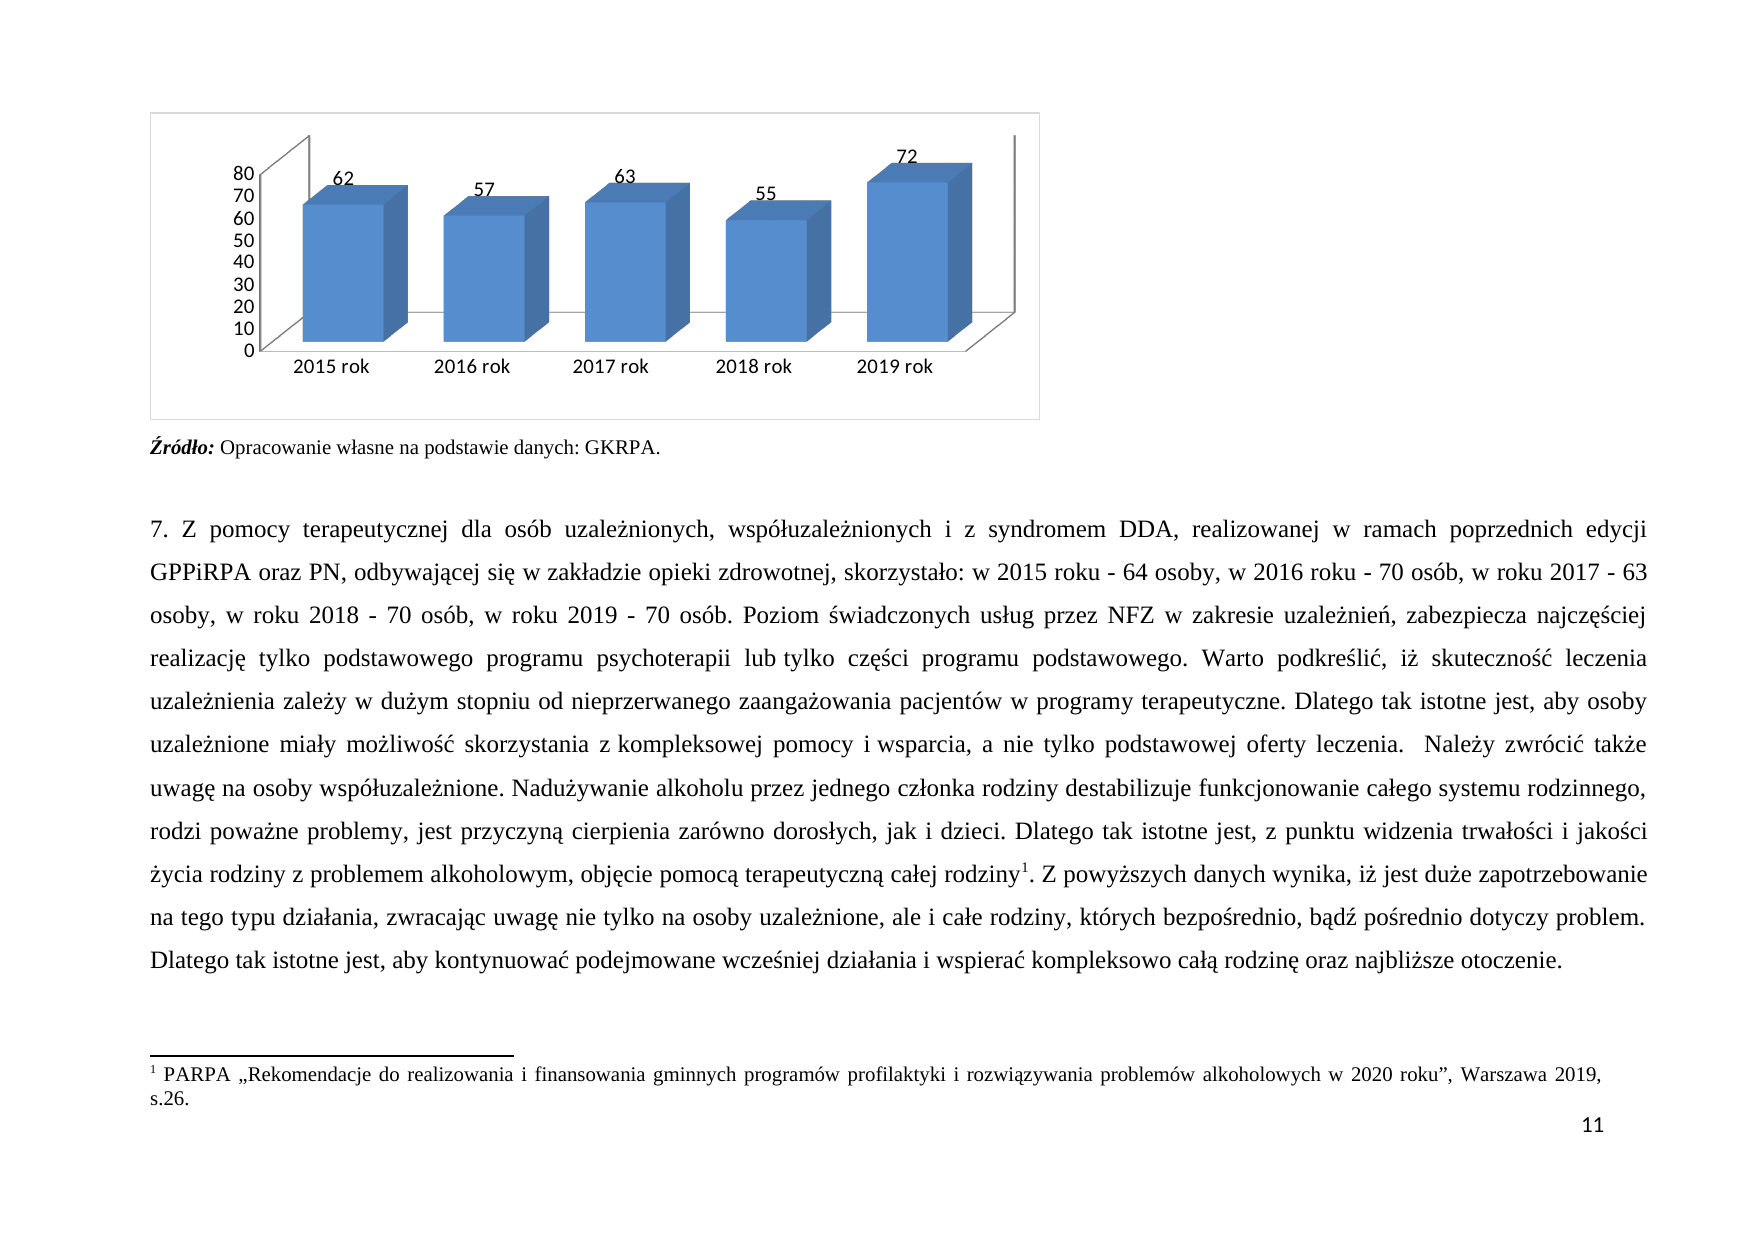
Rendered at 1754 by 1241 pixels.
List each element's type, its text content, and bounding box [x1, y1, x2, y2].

text Źródło: Opracowanie własne na podstawie danych: GKRPA. [150, 435, 1648, 459]
text 7. Z pomocy terapeutycznej dla osób uzależnionych, współuzależnionych i z syndromem DDA, realizowanej w ramach poprzednich edycji GPPiRPA oraz PN, odbywającej się w zakładzie opieki zdrowotnej, skorzystało: w 2015 roku - 64 osoby, w 2016 roku - 70 osób, w roku 2017 - 63 osoby, w roku 2018 - 70 osób, w roku 2019 - 70 osób. Poziom świadczonych usług przez NFZ w zakresie uzależnień, zabezpiecza najczęściej realizację tylko podstawowego programu psychoterapii lub tylko części programu podstawowego. Warto podkreślić, iż skuteczność leczenia uzależnienia zależy w dużym stopniu od nieprzerwanego zaangażowania pacjentów w programy terapeutyczne. Dlatego tak istotne jest, aby osoby uzależnione miały możliwość skorzystania z kompleksowej pomocy i wsparcia, a nie tylko podstawowej oferty leczenia. Należy zwrócić także uwagę na osoby współuzależnione. Nadużywanie alkoholu przez jednego członka rodziny destabilizuje funkcjonowanie całego systemu rodzinnego, rodzi poważne problemy, jest przyczyną cierpienia zarówno dorosłych, jak i dzieci. Dlatego tak istotne jest, z punktu widzenia trwałości i jakości życia rodziny z problemem alkoholowym, objęcie pomocą terapeutyczną całej rodziny. Z powyższych danych wynika, iż jest duże zapotrzebowanie na tego typu działania, zwracając uwagę nie tylko na osoby uzależnione, ale i całe rodziny, których bezpośrednio, bądź pośrednio dotyczy problem. Dlatego tak istotne jest, aby kontynuować podejmowane wcześniej działania i wspierać kompleksowo całą rodzinę oraz najbliższe otoczenie. [150, 514, 1648, 974]
